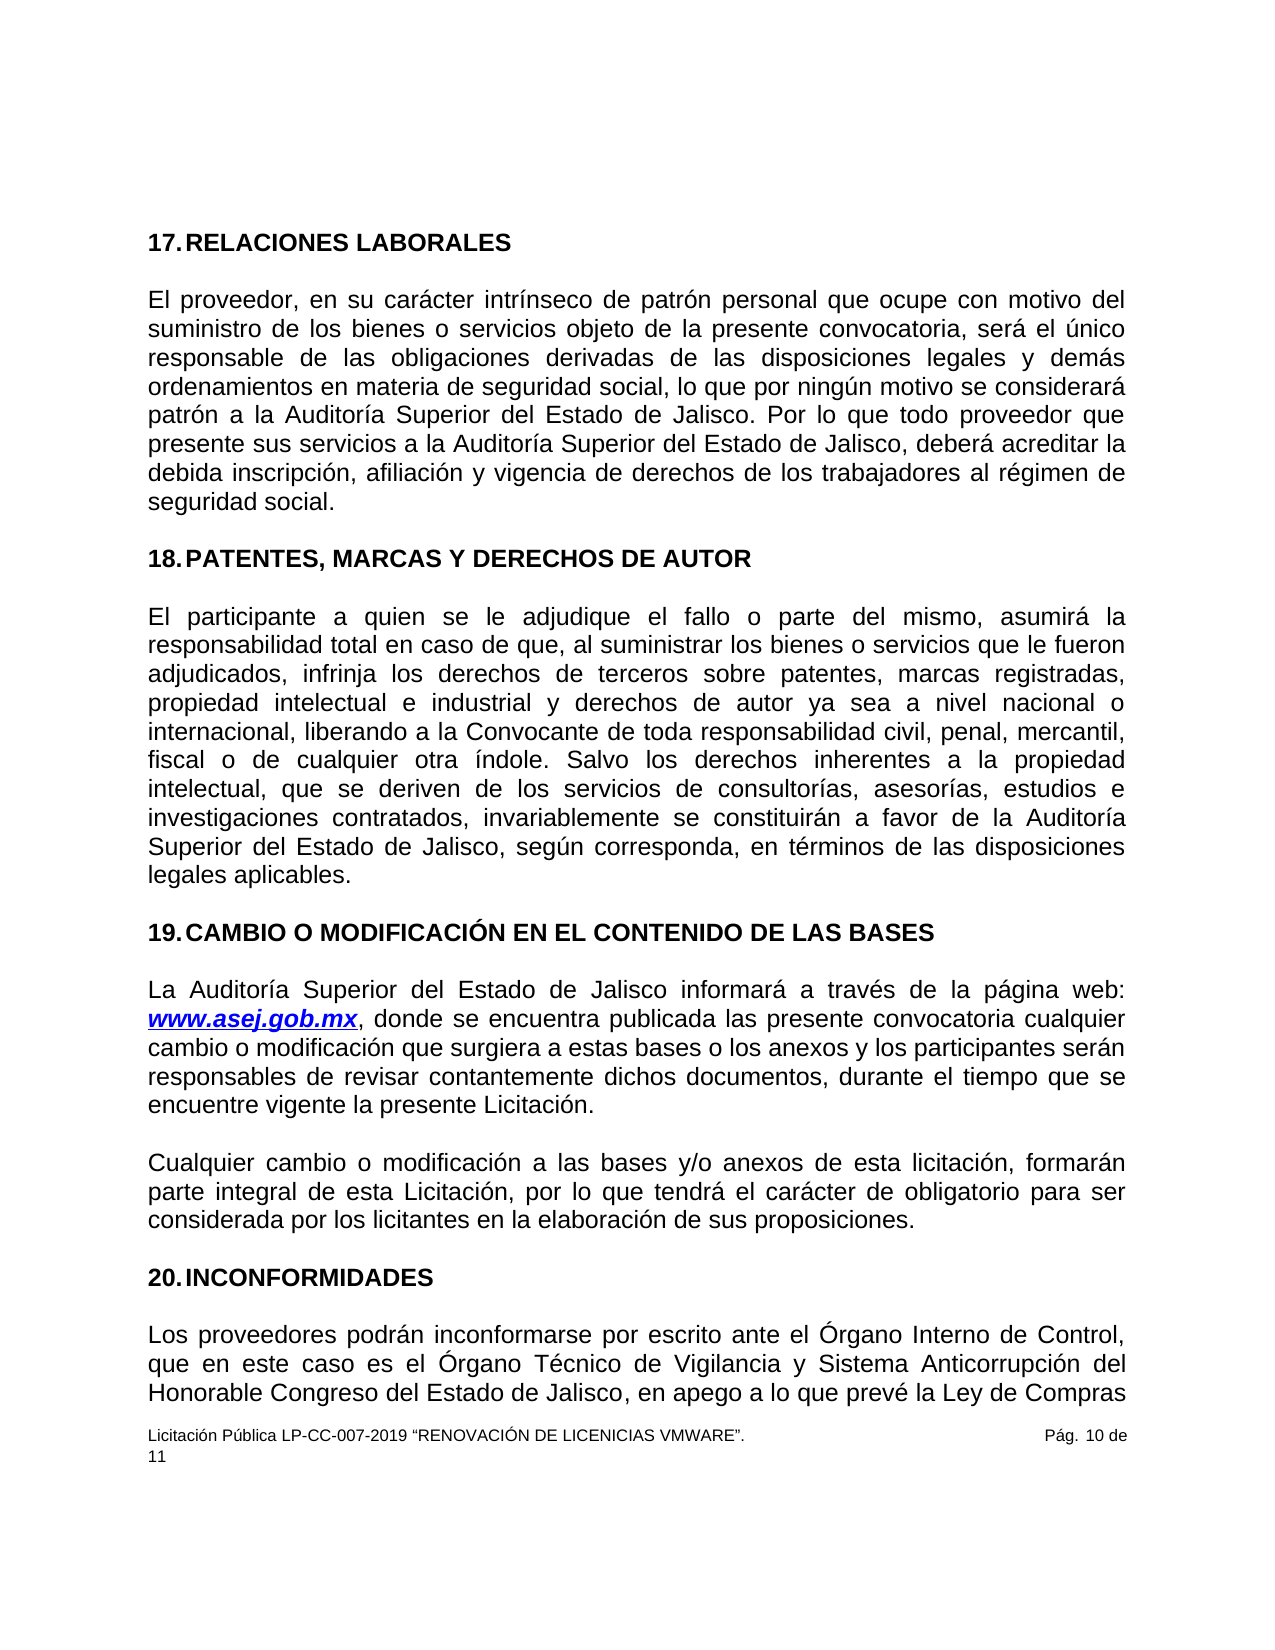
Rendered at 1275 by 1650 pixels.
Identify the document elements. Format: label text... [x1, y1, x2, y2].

text La Auditoría Superior del Estado de Jalisco informará a través de la página web: www.asej.gob.mx, donde se encuentra publicada las presente convocatoria cualquier cambio o modificación que surgiera a estas bases o los anexos y los participantes serán responsables de revisar contantemente dichos documentos, durante el tiempo que se encuentre vigente la presente Licitación. [148, 975, 1127, 1119]
list INCONFORMIDADES [148, 1263, 1127, 1292]
list El participante a quien se le adjudique el fallo o parte del mismo, asumirá la responsabilidad total en caso de que, al suministrar los bienes o servicios que le fueron adjudicados, infrinja los derechos de terceros sobre patentes, marcas registradas, propiedad intelectual e industrial y derechos de autor ya sea a nivel nacional o internacional, liberando a la Convocante de toda responsabilidad civil, penal, mercantil, fiscal o de cualquier otra índole. Salvo los derechos inherentes a la propiedad intelectual, que se deriven de los servicios de consultorías, asesorías, estudios e investigaciones contratados, invariablemente se constituirán a favor de la Auditoría Superior del Estado de Jalisco, según corresponda, en términos de las disposiciones legales aplicables. [148, 602, 1127, 889]
text Cualquier cambio o modificación a las bases y/o anexos de esta licitación, formarán parte integral de esta Licitación, por lo que tendrá el carácter de obligatorio para ser considerada por los licitantes en la elaboración de sus proposiciones. [148, 1148, 1127, 1234]
list RELACIONES LABORALES [148, 228, 1127, 257]
text El proveedor, en su carácter intrínseco de patrón personal que ocupe con motivo del suministro de los bienes o servicios objeto de la presente convocatoria, será el único responsable de las obligaciones derivadas de las disposiciones legales y demás ordenamientos en materia de seguridad social, lo que por ningún motivo se considerará patrón a la Auditoría Superior del Estado de Jalisco. Por lo que todo proveedor que presente sus servicios a la Auditoría Superior del Estado de Jalisco, deberá acreditar la debida inscripción, afiliación y vigencia de derechos de los trabajadores al régimen de seguridad social. [148, 285, 1127, 515]
list CAMBIO O MODIFICACIÓN EN EL CONTENIDO DE LAS BASES [148, 918, 1127, 947]
list PATENTES, MARCAS Y DERECHOS DE AUTOR [148, 544, 1127, 573]
